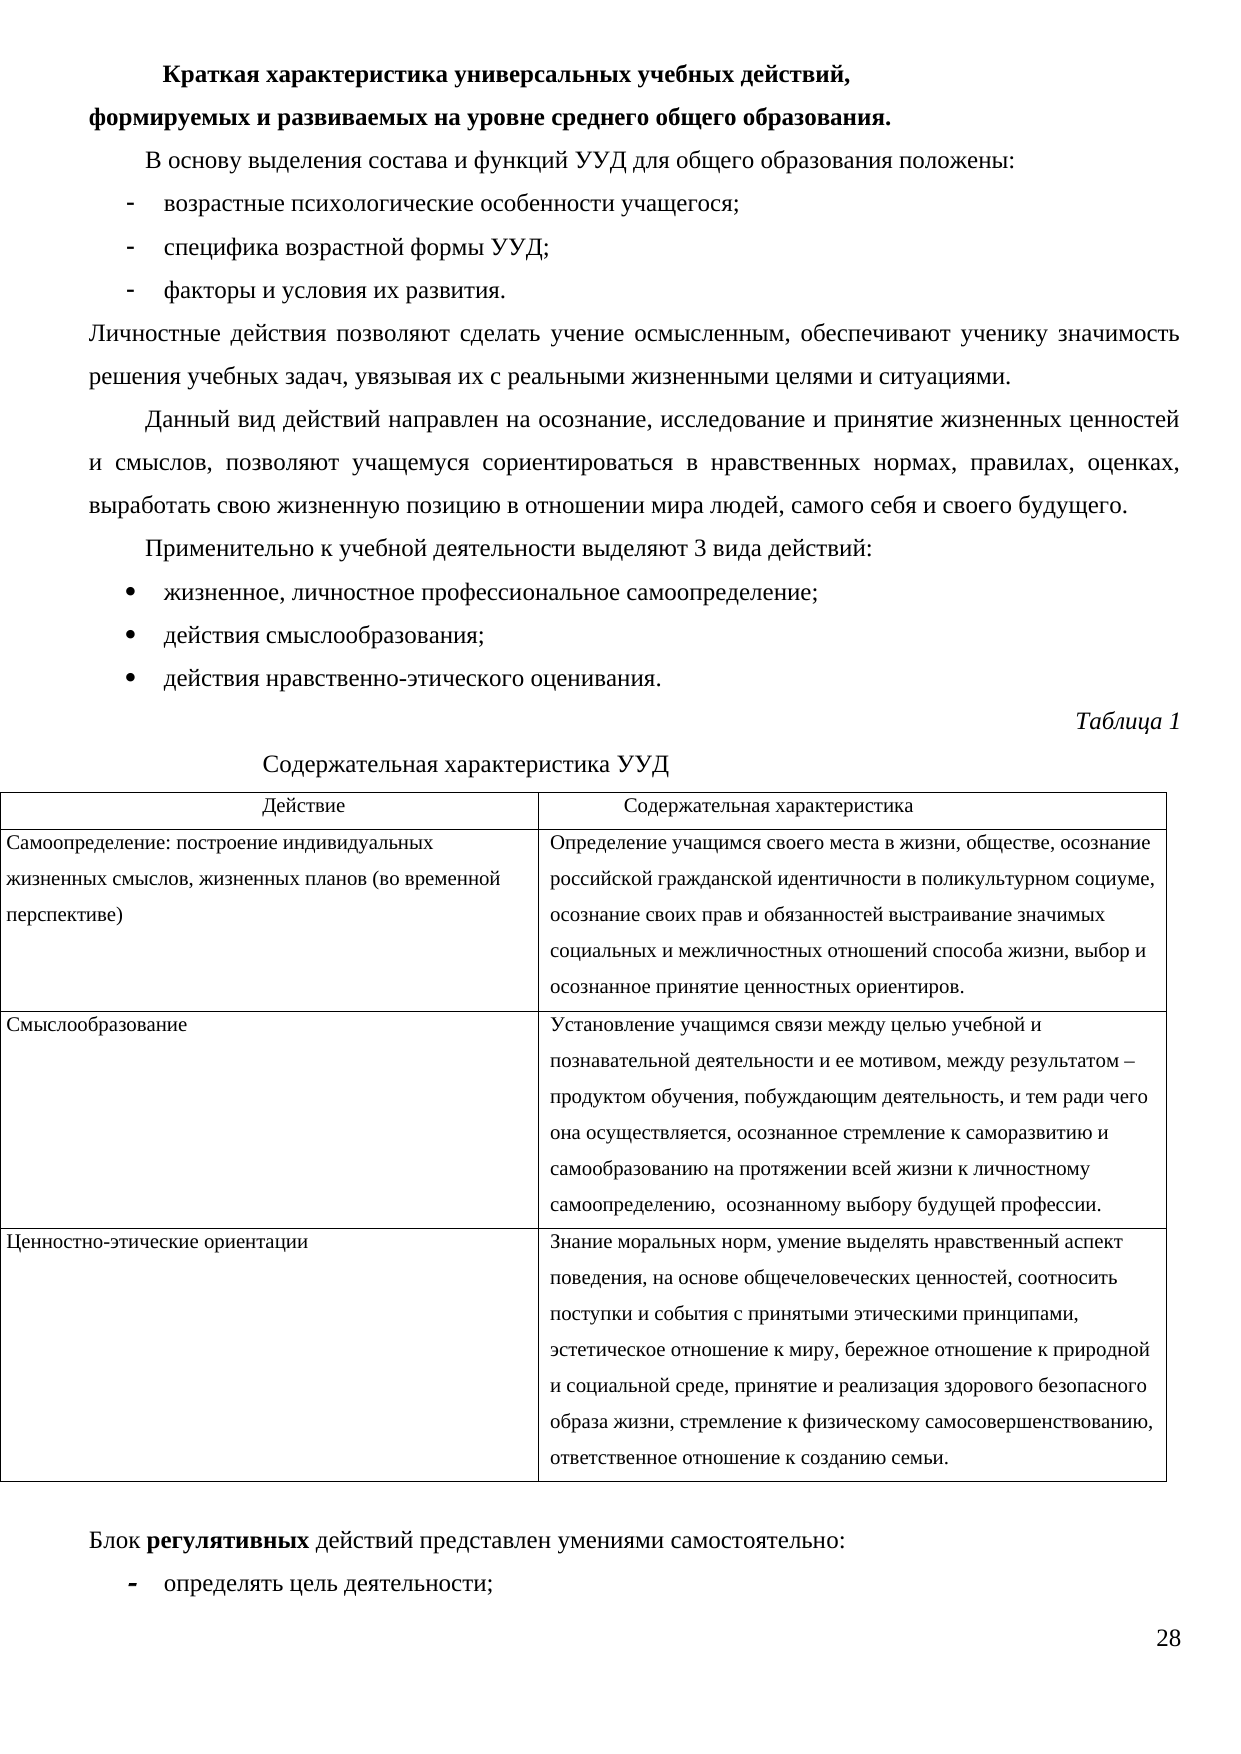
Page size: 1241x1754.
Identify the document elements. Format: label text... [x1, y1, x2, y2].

text формируемых и развиваемых на уровне среднего общего образования. [89, 102, 1181, 131]
table_cell Установление учащимся связи между целью учебной и познавательной деятельности и ее мотивом, между результатом – продуктом обучения, побуждающим деятельность, и тем ради чего она осуществляется, осознанное стремление к саморазвитию и самообразованию на протяжении всей жизни к личностному самоопределению, осознанному выбору будущей профессии. [539, 1012, 1166, 1228]
text Данный вид действий направлен на осознание, исследование и принятие жизненных ценностей и смыслов, позволяют учащемуся сориентироваться в нравственных нормах, правилах, оценках, выработать свою жизненную позицию в отношении мира людей, самого себя и своего будущего. [89, 404, 1181, 519]
text Блок регулятивных действий представлен умениями самостоятельно: [89, 1525, 1181, 1554]
list специфика возрастной формы УУД; [126, 232, 1181, 260]
table_header Действие [1, 793, 538, 829]
list действия нравственно-этического оценивания. [126, 663, 1181, 692]
list возрастные психологические особенности учащегося; [126, 188, 1181, 217]
table_cell Самоопределение: построение индивидуальных жизненных смыслов, жизненных планов (во временной перспективе) [1, 830, 538, 1011]
table_header Содержательная характеристика [539, 793, 1166, 829]
list действия смыслообразования; [126, 620, 1181, 648]
text Содержательная характеристика УУД [89, 749, 1181, 778]
text Применительно к учебной деятельности выделяют 3 вида действий: [89, 533, 1181, 562]
table_cell Ценностно-этические ориентации [1, 1229, 538, 1481]
table_cell Знание моральных норм, умение выделять нравственный аспект поведения, на основе общечеловеческих ценностей, соотносить поступки и события с принятыми этическими принципами, эстетическое отношение к миру, бережное отношение к природной и социальной среде, принятие и реализация здорового безопасного образа жизни, стремление к физическому самосовершенствованию, ответственное отношение к созданию семьи. [539, 1229, 1166, 1481]
table_cell Определение учащимся своего места в жизни, обществе, осознание российской гражданской идентичности в поликультурном социуме, осознание своих прав и обязанностей выстраивание значимых социальных и межличностных отношений способа жизни, выбор и осознанное принятие ценностных ориентиров. [539, 830, 1166, 1011]
text Таблица 1 [89, 706, 1181, 735]
list факторы и условия их развития. [126, 275, 1181, 303]
table_cell Смыслообразование [1, 1012, 538, 1228]
text Личностные действия позволяют сделать учение осмысленным, обеспечивают ученику значимость решения учебных задач, увязывая их с реальными жизненными целями и ситуациями. [89, 318, 1181, 390]
text Краткая характеристика универсальных учебных действий, [89, 59, 1181, 88]
list жизненное, личностное профессиональное самоопределение; [126, 577, 1181, 605]
list определять цель деятельности; [126, 1568, 1181, 1597]
text В основу выделения состава и функций УУД для общего образования положены: [89, 145, 1181, 174]
